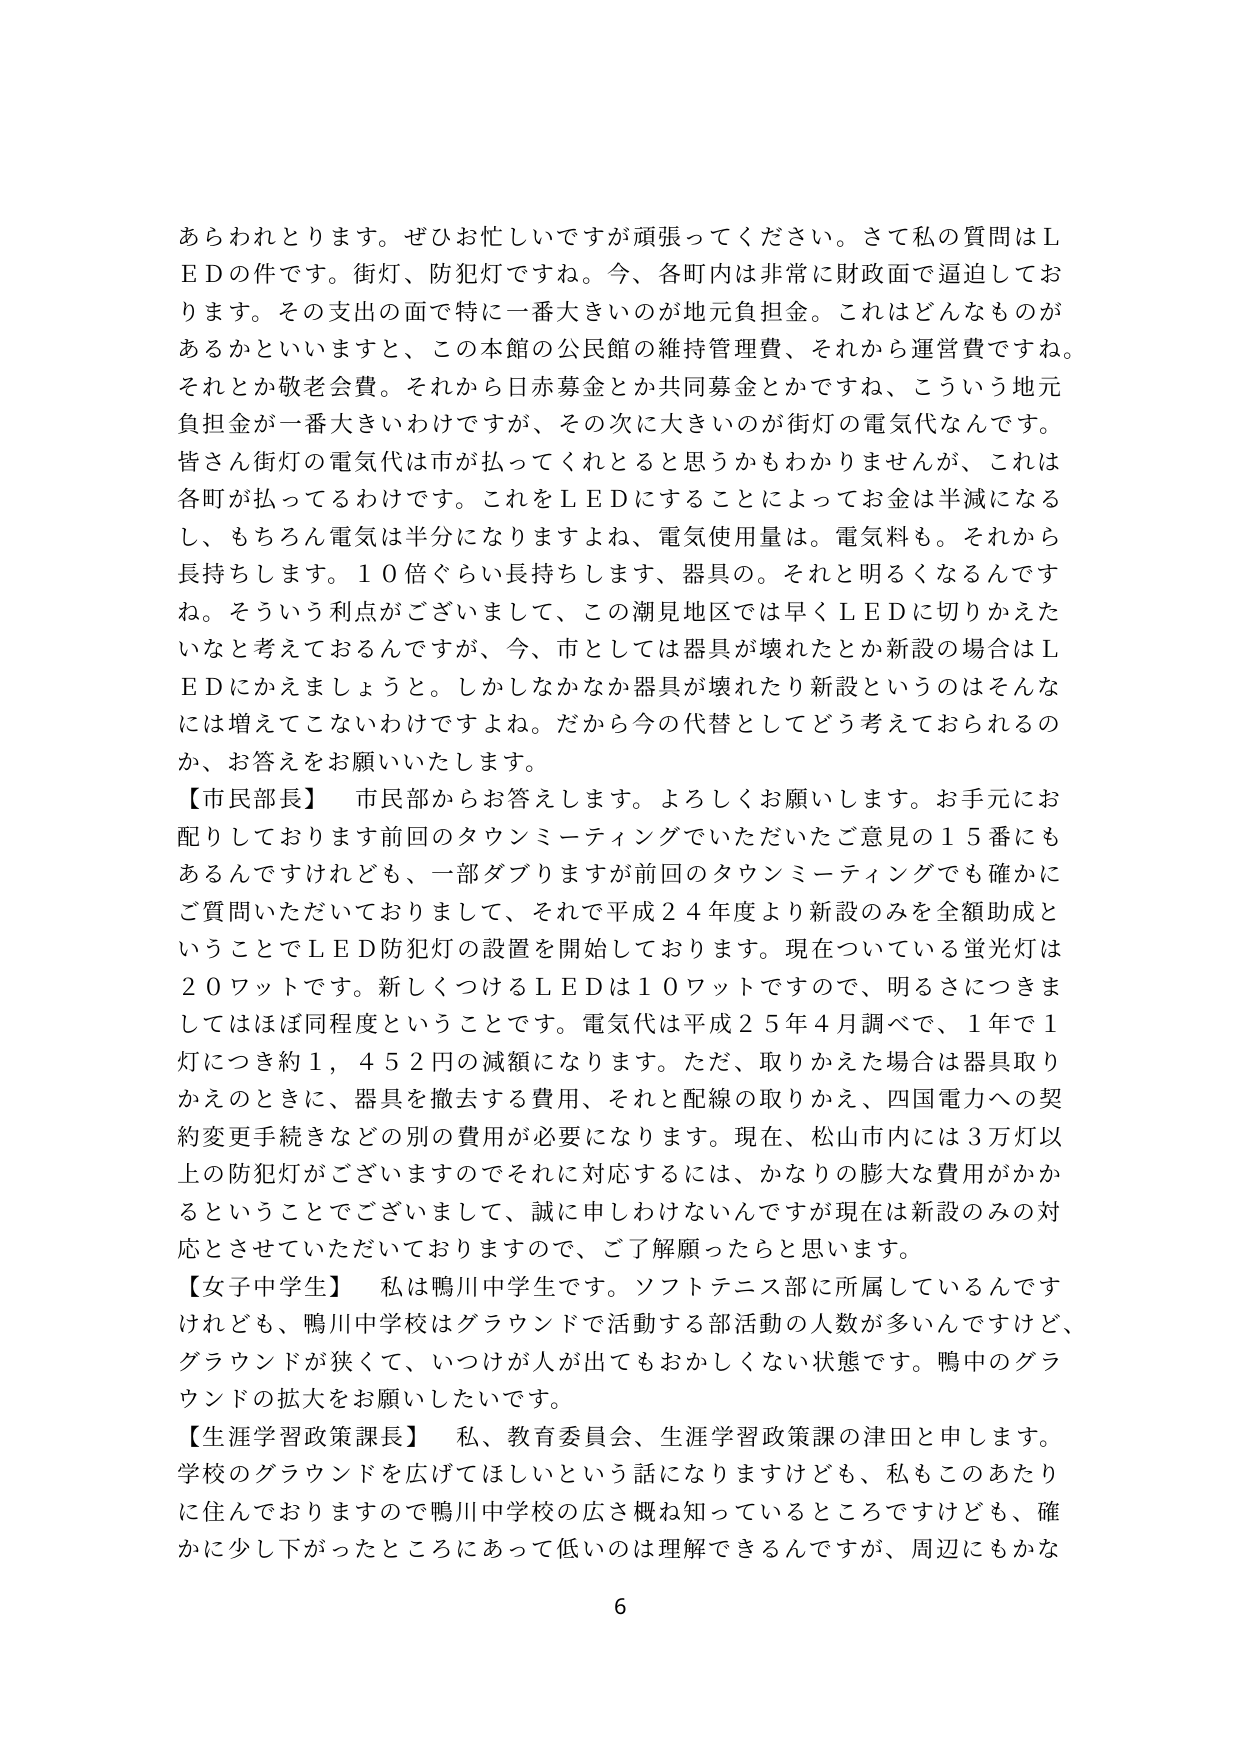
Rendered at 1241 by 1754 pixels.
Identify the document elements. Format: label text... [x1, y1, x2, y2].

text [177, 217, 1063, 779]
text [177, 1417, 1063, 1567]
text 【市民部長】 市民部からお答えします。よろしくお願いします。お手元にお配りしております前回のタウンミーティングでいただいたご意見の１５番にもあるんですけれども、一部ダブりますが前回のタウンミーティングでも確かにご質問いただいておりまして、それで平成２４年度より新設のみを全額助成ということでＬＥＤ防犯灯の設置を開始しております。現在ついている蛍光灯は２０ワットです。新しくつけるＬＥＤは１０ワットですので、明るさにつきましてはほぼ同程度ということです。電気代は平成２５年４月調べで、１年で１灯につき約１，４５２円の減額になります。ただ、取りかえた場合は器具取りかえのときに、器具を撤去する費用、それと配線の取りかえ、四国電力への契約変更手続きなどの別の費用が必要になります。現在、松山市内には３万灯以上の防犯灯がございますのでそれに対応するには、かなりの膨大な費用がかかるということでございまして、誠に申しわけないんですが現在は新設のみの対応とさせていただいておりますので、ご了解願ったらと思います。 【女子中学生】 私は鴨川中学生です。ソフトテニス部に所属しているんですけれども、鴨川中学校はグラウンドで活動する部活動の人数が多いんですけど、グラウンドが狭くて、いつけが人が出てもおかしくない状態です。鴨中のグラウンドの拡大をお願いしたいです。 [177, 779, 1063, 1417]
